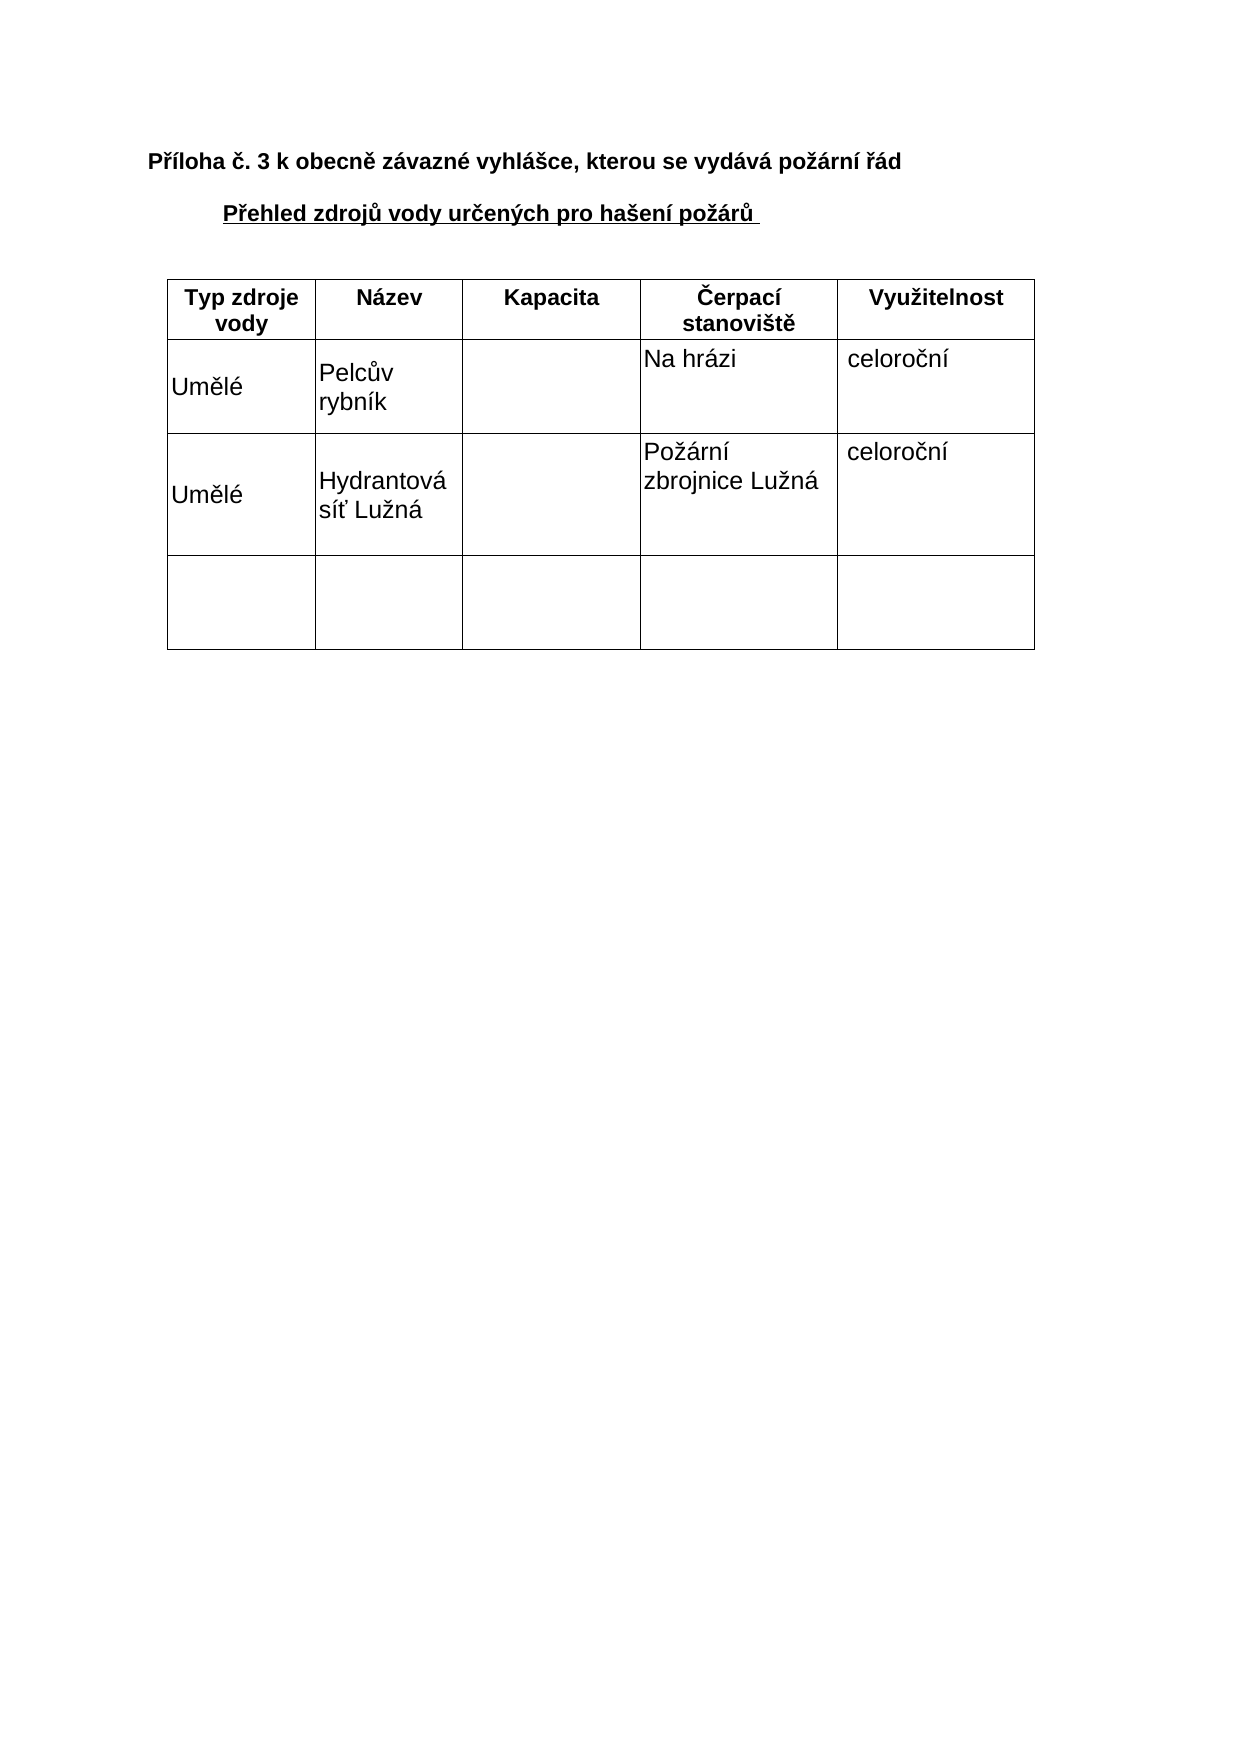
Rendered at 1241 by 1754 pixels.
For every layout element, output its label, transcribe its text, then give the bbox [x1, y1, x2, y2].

table_header Využitelnost [838, 280, 1034, 339]
table_cell [641, 556, 837, 649]
list Přehled zdrojů vody určených pro hašení požárů [223, 200, 1093, 227]
table_cell Požární zbrojnice Lužná [641, 434, 837, 555]
table_cell Pelcův rybník [316, 340, 462, 433]
table_cell Hydrantová síť Lužná [316, 434, 462, 555]
table_cell Na hrázi [641, 340, 837, 433]
table_header Kapacita [463, 280, 640, 339]
table_cell [838, 556, 1034, 649]
table_header Čerpací stanoviště [641, 280, 837, 339]
table_cell celoroční [838, 340, 1034, 433]
table_cell [463, 434, 640, 555]
table_cell [463, 556, 640, 649]
table_cell [316, 556, 462, 649]
text Příloha č. 3 k obecně závazné vyhlášce, kterou se vydává požární řád [148, 148, 1093, 174]
table_cell Umělé [168, 434, 315, 555]
table_cell [168, 556, 315, 649]
table_cell [463, 340, 640, 433]
table_header Název [316, 280, 462, 339]
table_cell celoroční [838, 434, 1034, 555]
table_cell Umělé [168, 340, 315, 433]
table_header Typ zdroje vody [168, 280, 315, 339]
